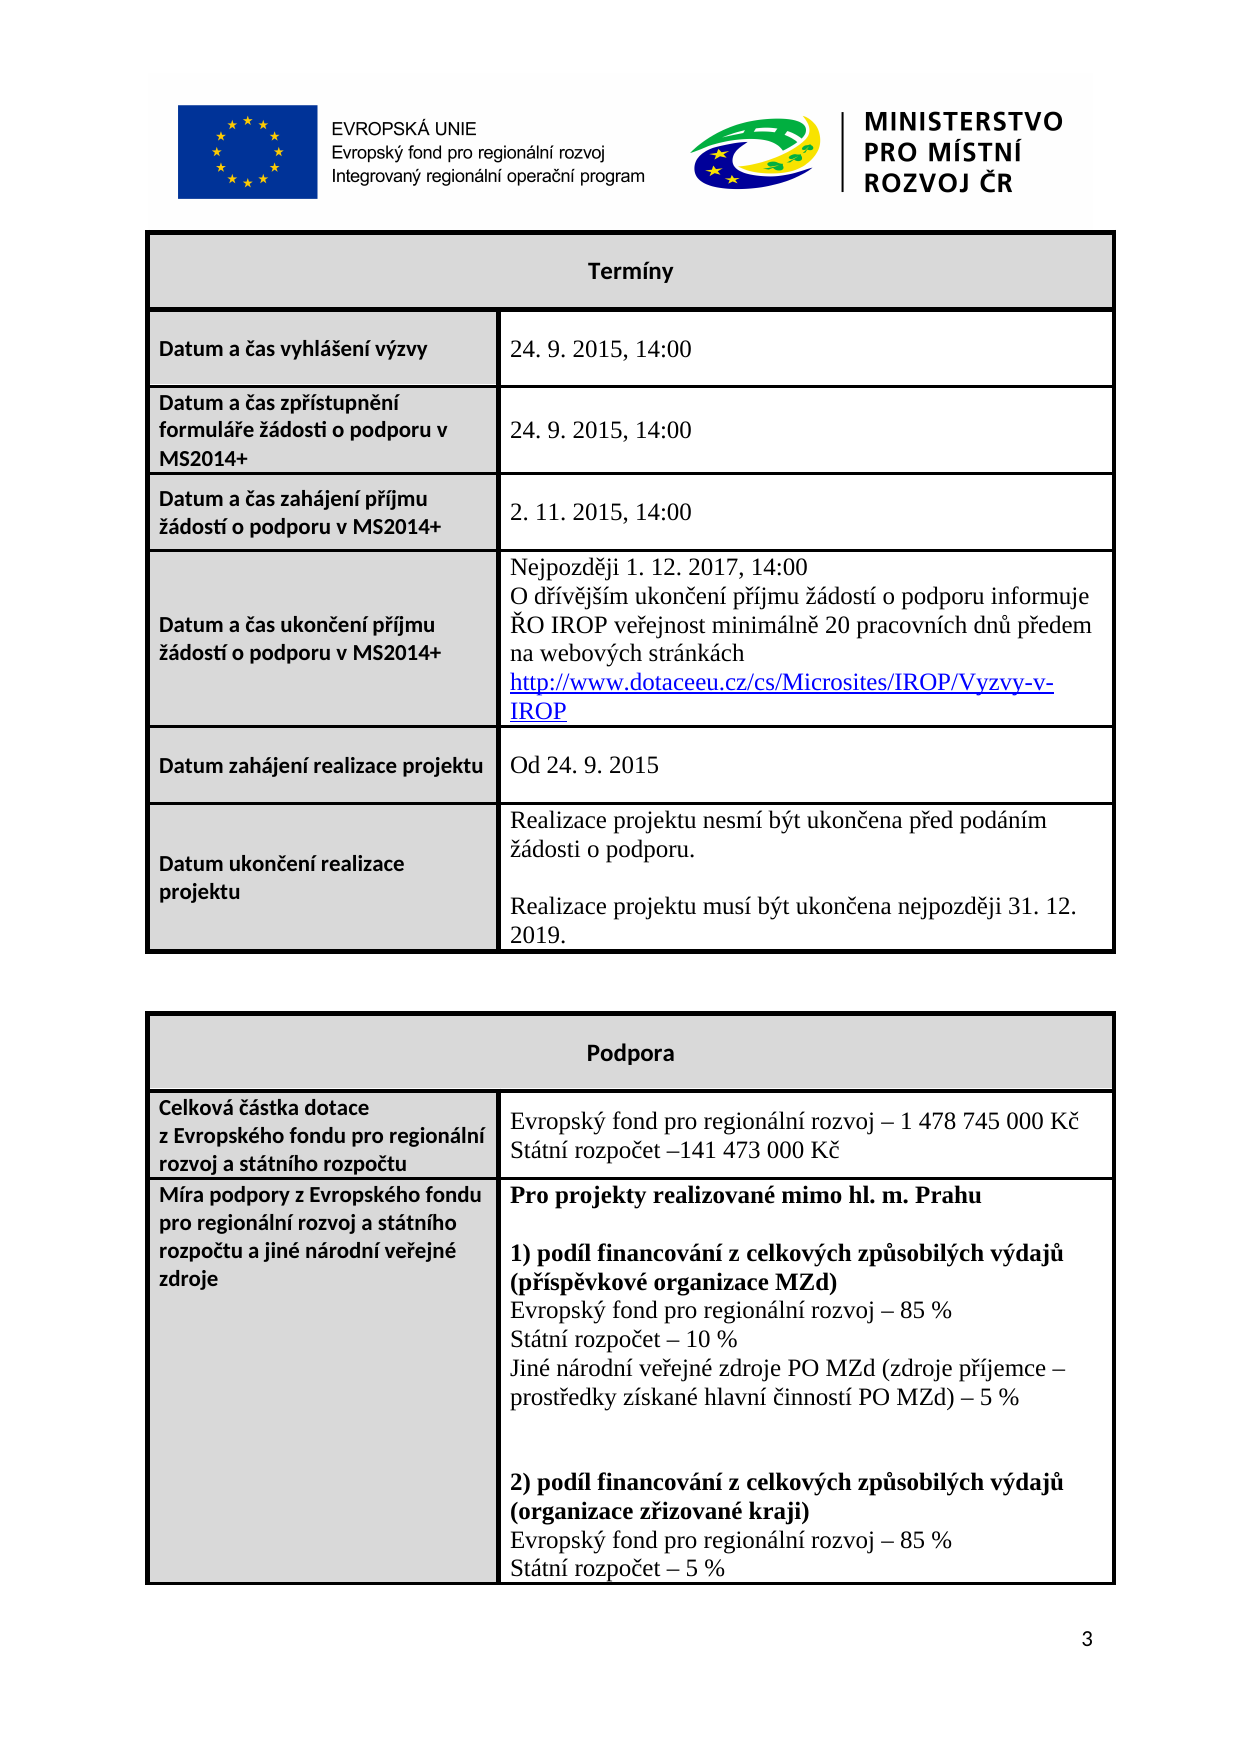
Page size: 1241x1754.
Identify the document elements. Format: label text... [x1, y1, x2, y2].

table_cell Celková částka dotace z Evropského fondu pro regionální rozvoj a státního rozpočtu [150, 1093, 496, 1177]
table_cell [501, 1180, 1112, 1582]
table_cell 2. 11. 2015, 14:00 [501, 475, 1112, 549]
table_header Termíny [150, 235, 1112, 307]
table_cell Realizace projektu nesmí být ukončena před podáním žádosti o podporu. Realizace projektu musí být ukončena nejpozději 31. 12. 2019. [501, 805, 1112, 949]
table_cell Datum a čas ukončení příjmu žádostí o podporu v MS2014+ [150, 552, 496, 725]
table_cell 24. 9. 2015, 14:00 [501, 388, 1112, 472]
table_header Podpora [150, 1016, 1112, 1088]
table_cell Evropský fond pro regionální rozvoj – 1 478 745 000 Kč Státní rozpočet –141 473 000 Kč [501, 1093, 1112, 1177]
table_cell Datum a čas zpřístupnění formuláře žádosti o podporu v MS2014+ [150, 388, 496, 472]
picture [147, 73, 1093, 230]
table_cell Datum a čas zahájení příjmu žádostí o podporu v MS2014+ [150, 475, 496, 549]
table_cell Datum a čas vyhlášení výzvy [150, 312, 496, 384]
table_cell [150, 1180, 496, 1582]
table_cell Od 24. 9. 2015 [501, 728, 1112, 802]
table_cell Datum zahájení realizace projektu [150, 728, 496, 802]
table_cell Datum ukončení realizace projektu [150, 805, 496, 949]
table_cell Nejpozději 1. 12. 2017, 14:00 O dřívějším ukončení příjmu žádostí o podporu informuje ŘO IROP veřejnost minimálně 20 pracovních dnů předem na webových stránkách http://www.dotaceeu.cz/cs/Microsites/IROP/Vyzvy-v-IROP [501, 552, 1112, 725]
table_cell 24. 9. 2015, 14:00 [501, 312, 1112, 384]
